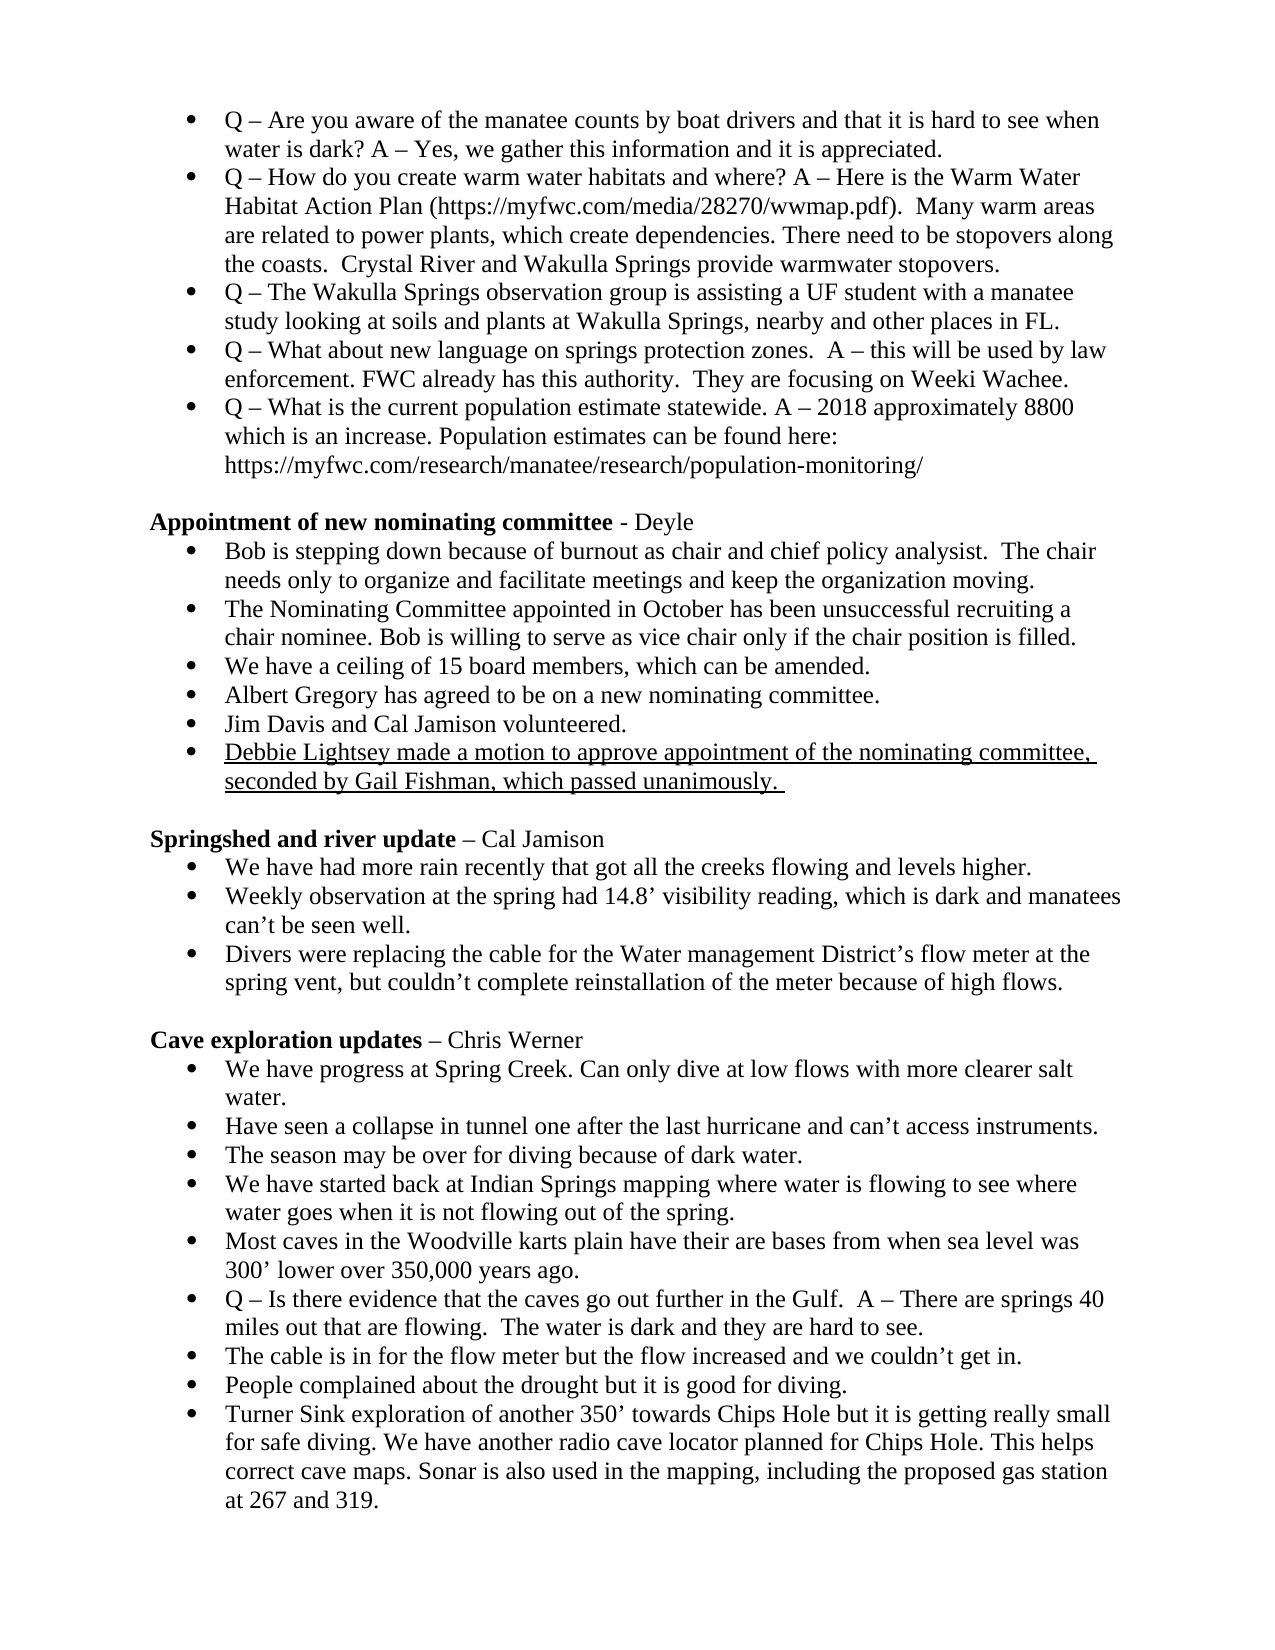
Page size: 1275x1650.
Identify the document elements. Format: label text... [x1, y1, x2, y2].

list The season may be over for diving because of dark water. [187, 1140, 1125, 1169]
list Q – What about new language on springs protection zones. A – this will be used by law enforcement. FWC already has this authority. They are focusing on Weeki Wachee. [187, 335, 1125, 392]
list Divers were replacing the cable for the Water management District’s flow meter at the spring vent, but couldn’t complete reinstallation of the meter because of high flows. [187, 939, 1125, 996]
list We have progress at Spring Creek. Can only dive at low flows with more clearer salt water. [187, 1054, 1125, 1111]
list Q – Is there evidence that the caves go out further in the Gulf. A – There are springs 40 miles out that are flowing. The water is dark and they are hard to see. [187, 1284, 1125, 1341]
list We have had more rain recently that got all the creeks flowing and levels higher. [187, 852, 1125, 881]
list We have started back at Indian Springs mapping where water is flowing to see where water goes when it is not flowing out of the spring. [187, 1169, 1125, 1226]
list The Nominating Committee appointed in October has been unsuccessful recruiting a chair nominee. Bob is willing to serve as vice chair only if the chair position is filled. [187, 594, 1125, 651]
list Turner Sink exploration of another 350’ towards Chips Hole but it is getting really small for safe diving. We have another radio cave locator planned for Chips Hole. This helps correct cave maps. Sonar is also used in the mapping, including the proposed gas station at 267 and 319. [187, 1399, 1125, 1514]
list Q – The Wakulla Springs observation group is assisting a UF student with a manatee study looking at soils and plants at Wakulla Springs, nearby and other places in FL. [187, 277, 1125, 335]
list Weekly observation at the spring had 14.8’ visibility reading, which is dark and manatees can’t be seen well. [187, 881, 1125, 939]
list Bob is stepping down because of burnout as chair and chief policy analysist. The chair needs only to organize and facilitate meetings and keep the organization moving. [187, 536, 1125, 594]
list Q – How do you create warm water habitats and where? A – Here is the Warm Water Habitat Action Plan (https://myfwc.com/media/28270/wwmap.pdf). Many warm areas are related to power plants, which create dependencies. There need to be stopovers along the coasts. Crystal River and Wakulla Springs provide warmwater stopovers. [187, 162, 1125, 277]
list Most caves in the Woodville karts plain have their are bases from when sea level was 300’ lower over 350,000 years ago. [187, 1226, 1125, 1284]
list Albert Gregory has agreed to be on a new nominating committee. [187, 680, 1125, 709]
list Jim Davis and Cal Jamison volunteered. [187, 709, 1125, 737]
text Appointment of new nominating committee - Deyle [149, 507, 1125, 536]
list Debbie Lightsey made a motion to approve appointment of the nominating committee, seconded by Gail Fishman, which passed unanimously. [187, 737, 1125, 795]
text Springshed and river update – Cal Jamison [150, 824, 1125, 852]
text Cave exploration updates – Chris Werner [150, 1025, 1125, 1054]
list We have a ceiling of 15 board members, which can be amended. [187, 651, 1125, 680]
list Have seen a collapse in tunnel one after the last hurricane and can’t access instruments. [187, 1111, 1125, 1140]
list People complained about the drought but it is good for diving. [187, 1370, 1125, 1399]
list The cable is in for the flow meter but the flow increased and we couldn’t get in. [187, 1341, 1125, 1370]
list Q – What is the current population estimate statewide. A – 2018 approximately 8800 which is an increase. Population estimates can be found here: https://myfwc.com/research/manatee/research/population-monitoring/ [187, 392, 1125, 479]
list Q – Are you aware of the manatee counts by boat drivers and that it is hard to see when water is dark? A – Yes, we gather this information and it is appreciated. [187, 105, 1125, 162]
